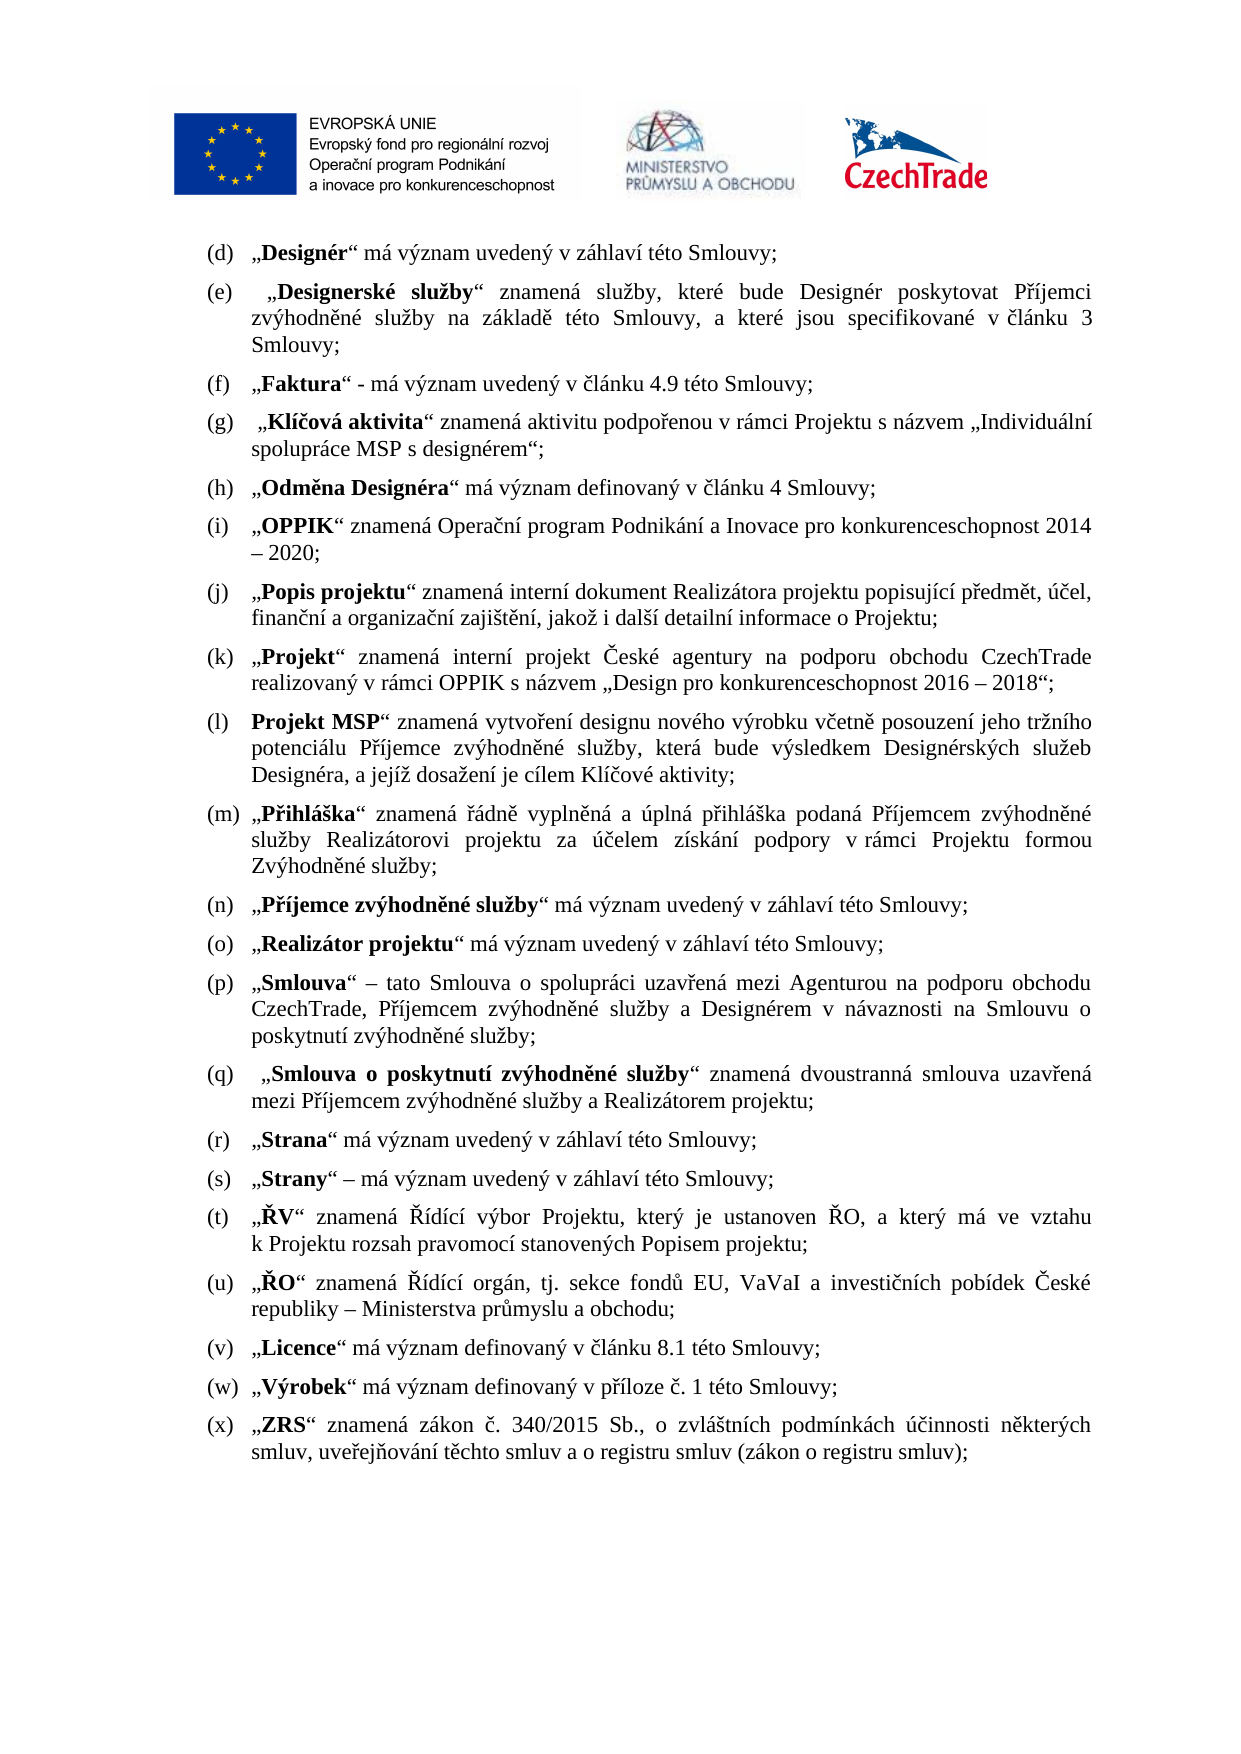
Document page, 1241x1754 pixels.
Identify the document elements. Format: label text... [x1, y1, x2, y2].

text „Přihláška“ znamená řádně vyplněná a úplná přihláška podaná Příjemcem zvýhodněné služby Realizátorovi projektu za účelem získání podpory v rámci Projektu formou Zvýhodněné služby; [207, 800, 1093, 879]
text „Projekt“ znamená interní projekt České agentury na podporu obchodu CzechTrade realizovaný v rámci OPPIK s názvem „Design pro konkurenceschopnost 2016 – 2018“; [207, 643, 1093, 696]
text „ŘV“ znamená Řídící výbor Projektu, který je ustanoven ŘO, a který má ve vztahu k Projektu rozsah pravomocí stanovených Popisem projektu; [207, 1203, 1093, 1256]
text „Smlouva“ – tato Smlouva o spolupráci uzavřená mezi Agenturou na podporu obchodu CzechTrade, Příjemcem zvýhodněné služby a Designérem v návaznosti na Smlouvu o poskytnutí zvýhodněné služby; [207, 969, 1093, 1048]
picture [845, 105, 988, 201]
text „Popis projektu“ znamená interní dokument Realizátora projektu popisující předmět, účel, finanční a organizační zajištění, jakož i další detailní informace o Projektu; [207, 578, 1093, 630]
text „Strana“ má význam uvedený v záhlaví této Smlouvy; [207, 1126, 1093, 1152]
picture [147, 86, 582, 201]
text „Strany“ – má význam uvedený v záhlaví této Smlouvy; [207, 1164, 1093, 1191]
text „Klíčová aktivita“ znamená aktivitu podpořenou v rámci Projektu s názvem „Individuální spolupráce MSP s designérem“; [207, 408, 1093, 461]
text „ZRS“ znamená zákon č. 340/2015 Sb., o zvláštních podmínkách účinnosti některých smluv, uveřejňování těchto smluv a o registru smluv (zákon o registru smluv); [207, 1412, 1093, 1464]
text „Faktura“ - má význam uvedený v článku 4.9 této Smlouvy; [207, 369, 1093, 396]
text „Designerské služby“ znamená služby, které bude Designér poskytovat Příjemci zvýhodněné služby na základě této Smlouvy, a které jsou specifikované v článku 3 Smlouvy; [207, 278, 1093, 357]
text „Odměna Designéra“ má význam definovaný v článku 4 Smlouvy; [207, 474, 1093, 500]
text „Smlouva o poskytnutí zvýhodněné služby“ znamená dvoustranná smlouva uzavřená mezi Příjemcem zvýhodněné služby a Realizátorem projektu; [207, 1061, 1093, 1113]
text „Designér“ má význam uvedený v záhlaví této Smlouvy; [207, 239, 1093, 266]
text „Realizátor projektu“ má význam uvedený v záhlaví této Smlouvy; [207, 930, 1093, 956]
text „OPPIK“ znamená Operační program Podnikání a Inovace pro konkurenceschopnost 2014 – 2020; [207, 512, 1093, 565]
text Projekt MSP“ znamená vytvoření designu nového výrobku včetně posouzení jeho tržního potenciálu Příjemce zvýhodněné služby, která bude výsledkem Designérských služeb Designéra, a jejíž dosažení je cílem Klíčové aktivity; [207, 708, 1093, 787]
text „ŘO“ znamená Řídící orgán, tj. sekce fondů EU, VaVaI a investičních pobídek České republiky – Ministerstva průmyslu a obchodu; [207, 1269, 1093, 1321]
picture [616, 100, 805, 201]
text „Výrobek“ má význam definovaný v příloze č. 1 této Smlouvy; [207, 1373, 1093, 1399]
text „Licence“ má význam definovaný v článku 8.1 této Smlouvy; [207, 1334, 1093, 1360]
text „Příjemce zvýhodněné služby“ má význam uvedený v záhlaví této Smlouvy; [207, 891, 1093, 918]
